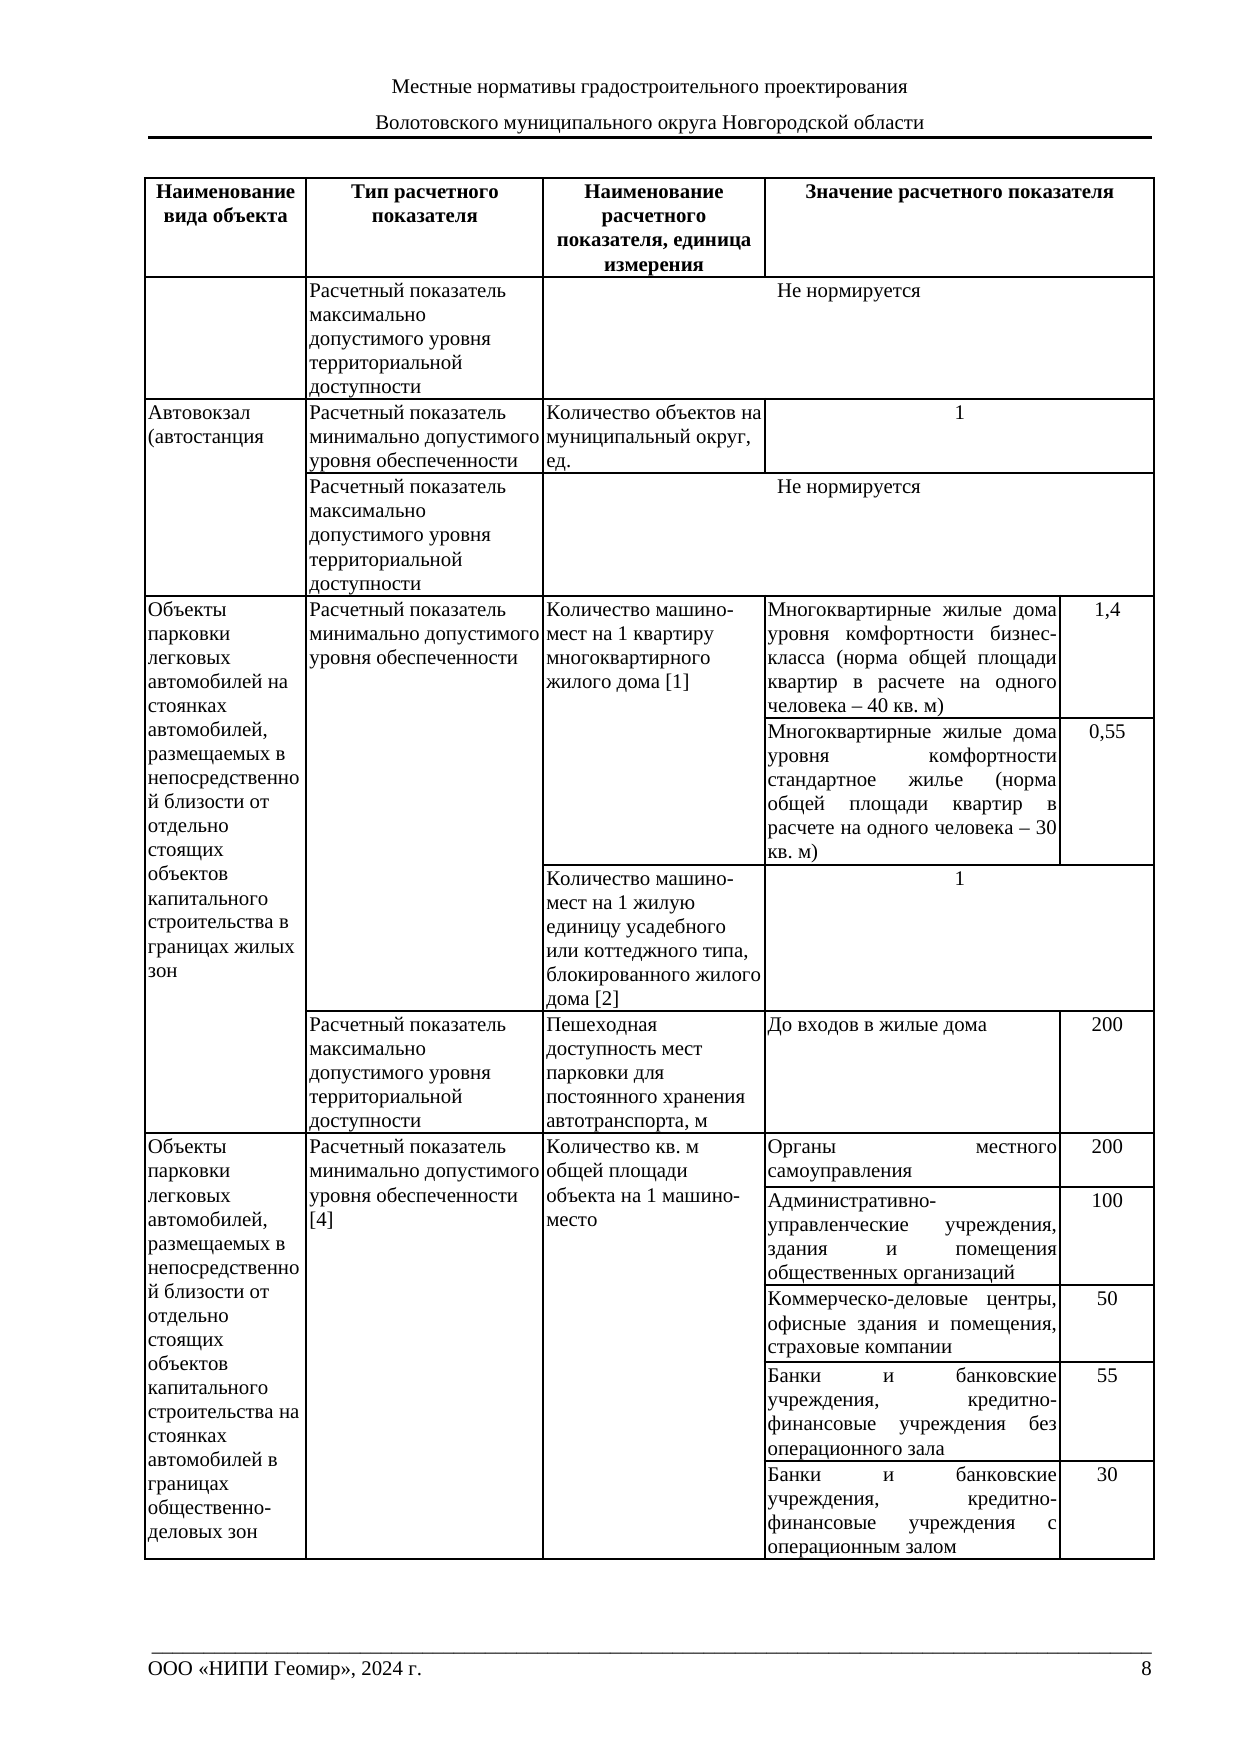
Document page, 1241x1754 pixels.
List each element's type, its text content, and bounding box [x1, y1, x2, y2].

table_cell Не нормируется [544, 474, 1153, 594]
table_cell 50 [1061, 1286, 1153, 1361]
table_cell Расчетный показатель максимально допустимого уровня территориальной доступности [307, 1012, 542, 1132]
table_cell Объекты парковки легковых автомобилей на стоянках автомобилей, размещаемых в непосредственной близости от отдельно стоящих объектов капитального строительства в границах жилых зон [146, 597, 305, 1132]
table_cell 1,4 [1061, 597, 1153, 717]
table_cell 1 [766, 400, 1153, 472]
table_cell Многоквартирные жилые дома уровня комфортности стандартное жилье (норма общей площади квартир в расчете на одного человека – 30 кв. м) [766, 719, 1059, 863]
table_cell Расчетный показатель минимально допустимого уровня обеспеченности [307, 597, 542, 1010]
table_cell 0,55 [1061, 719, 1153, 863]
table_cell Банки и банковские учреждения, кредитно-финансовые учреждения с операционным залом [766, 1462, 1059, 1558]
table_cell 200 [1061, 1012, 1153, 1132]
table_cell Автовокзал (автостанция [146, 400, 305, 594]
table_header Тип расчетного показателя [307, 179, 542, 276]
table_cell До входов в жилые дома [766, 1012, 1059, 1132]
table_cell Количество объектов на муниципальный округ, ед. [544, 400, 764, 472]
table_header Наименование расчетного показателя, единица измерения [544, 179, 764, 276]
table_cell 55 [1061, 1363, 1153, 1459]
table_cell 1 [766, 866, 1153, 1010]
table_cell Многоквартирные жилые дома уровня комфортности бизнес-класса (норма общей площади квартир в расчете на одного человека – 40 кв. м) [766, 597, 1059, 717]
table_cell Количество машино-мест на 1 жилую единицу усадебного или коттеджного типа, блокированного жилого дома [2] [544, 866, 764, 1010]
table_cell 200 [1061, 1134, 1153, 1186]
table_cell Количество кв. м общей площади объекта на 1 машино-место [544, 1134, 764, 1558]
table_cell Расчетный показатель минимально допустимого уровня обеспеченности [4] [307, 1134, 542, 1558]
table_header Наименование вида объекта [146, 179, 305, 276]
table_cell 100 [1061, 1188, 1153, 1284]
table_cell Количество машино-мест на 1 квартиру многоквартирного жилого дома [1] [544, 597, 764, 863]
table_cell Расчетный показатель минимально допустимого уровня обеспеченности [307, 400, 542, 472]
table_cell 30 [1061, 1462, 1153, 1558]
table_cell Пешеходная доступность мест парковки для постоянного хранения автотранспорта, м [544, 1012, 764, 1132]
table_cell Не нормируется [544, 278, 1153, 398]
table_cell Органы местного самоуправления [766, 1134, 1059, 1186]
table_cell Административно-управленческие учреждения, здания и помещения общественных организаций [766, 1188, 1059, 1284]
table_cell Расчетный показатель максимально допустимого уровня территориальной доступности [307, 474, 542, 594]
table_header Значение расчетного показателя [766, 179, 1153, 276]
table_cell Коммерческо-деловые центры, офисные здания и помещения, страховые компании [766, 1286, 1059, 1361]
table_cell Банки и банковские учреждения, кредитно-финансовые учреждения без операционного зала [766, 1363, 1059, 1459]
table_cell Объекты парковки легковых автомобилей, размещаемых в непосредственной близости от отдельно стоящих объектов капитального строительства на стоянках автомобилей в границах общественно-деловых зон [146, 1134, 305, 1558]
table_cell Расчетный показатель максимально допустимого уровня территориальной доступности [307, 278, 542, 398]
